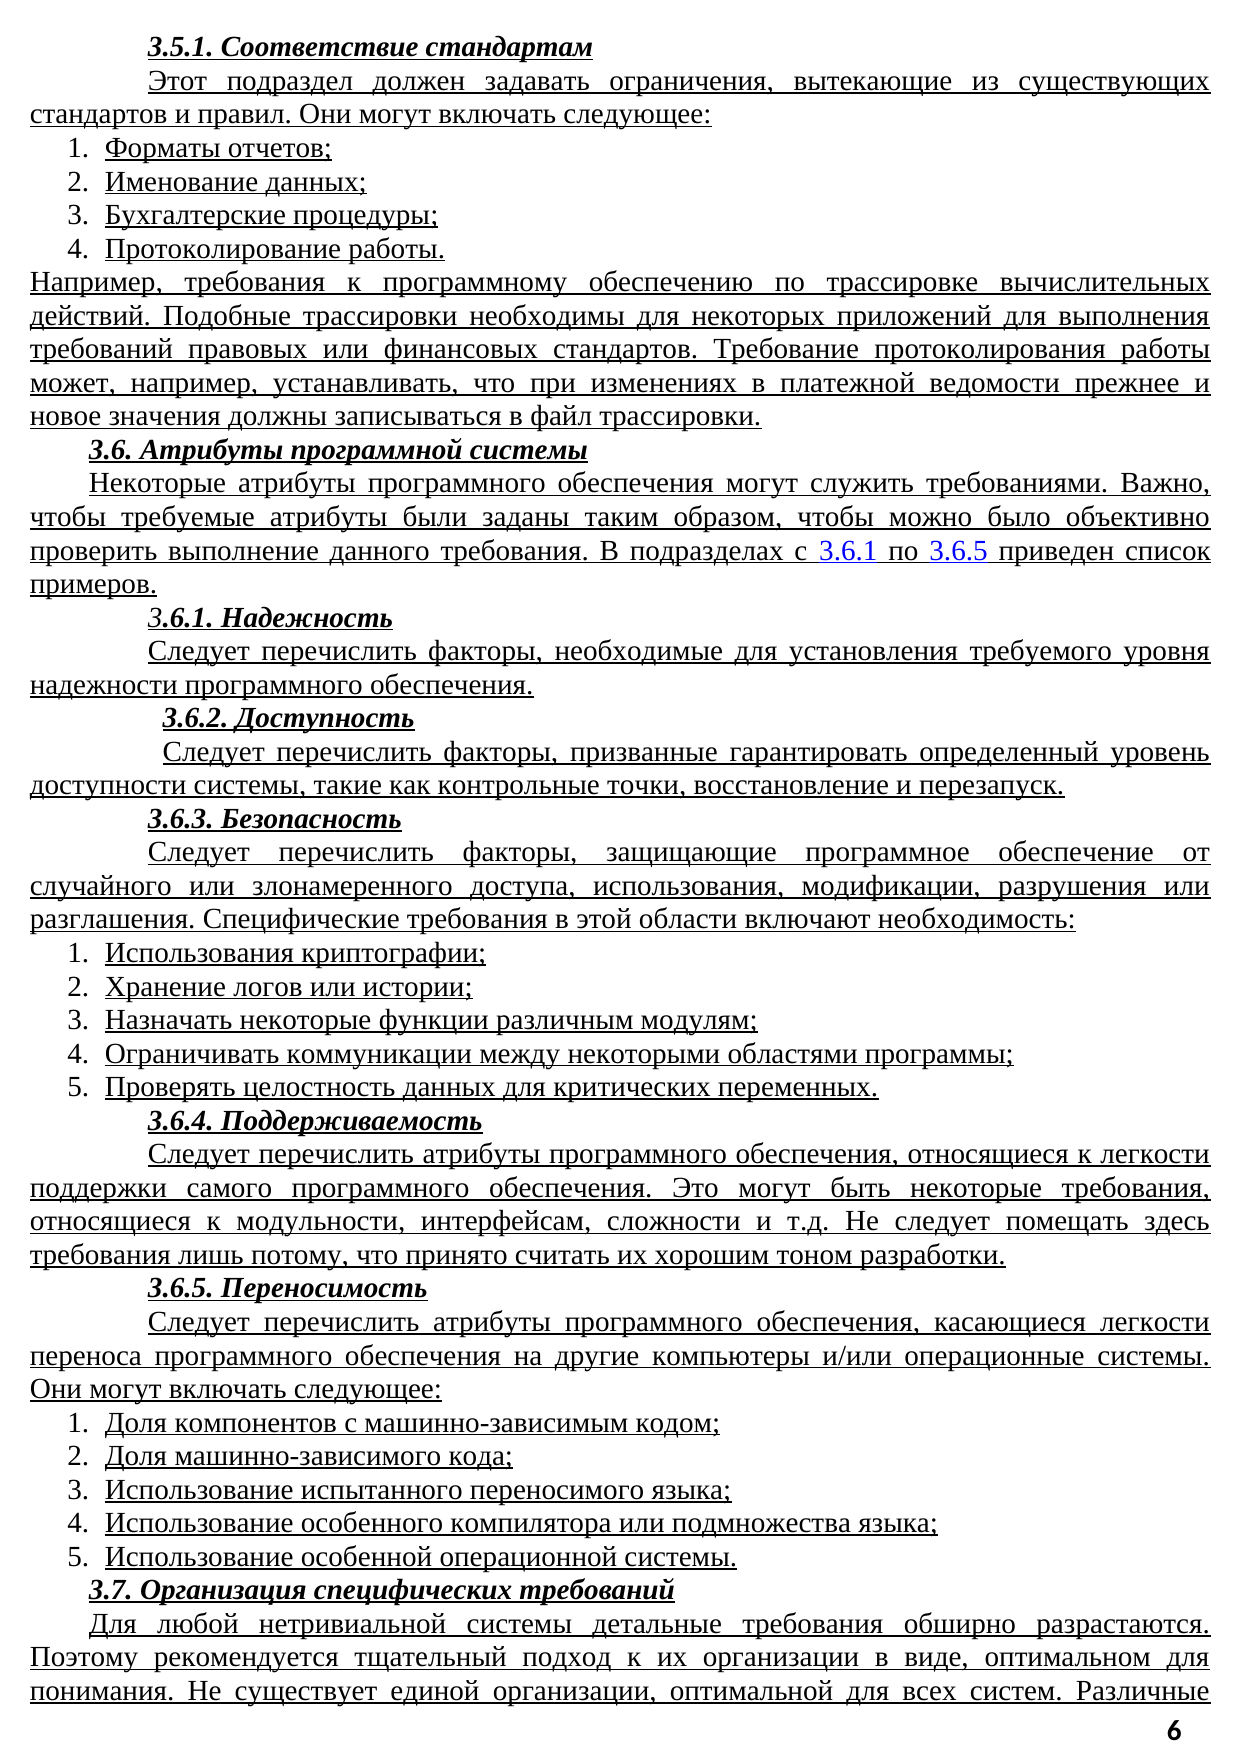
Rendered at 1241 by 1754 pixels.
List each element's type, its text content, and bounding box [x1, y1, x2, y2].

list Протоколирование работы. [67, 231, 1211, 264]
text Некоторые атрибуты программного обеспечения могут служить требованиями. Важно, чтобы требуемые атрибуты были заданы таким образом, чтобы можно было объективно проверить выполнение данного требования. В подразделах с 3.6.1 по 3.6.5 приведен список примеров. [29, 563, 1211, 600]
list Ограничивать коммуникации между некоторыми областями программы; [67, 1036, 1211, 1069]
list Использование испытанного переносимого языка; [67, 1472, 1211, 1505]
text 3.7. Организация специфических требований [29, 1572, 1211, 1606]
text Некоторые атрибуты программного обеспечения могут служить требованиями. Важно, чтобы требуемые атрибуты были заданы таким образом, чтобы можно было объективно проверить выполнение данного требования. В подразделах с 3.6.1 по 3.6.5 приведен список примеров. [29, 529, 1211, 562]
text Следует перечислить факторы, призванные гарантировать определенный уровень доступности системы, такие как контрольные точки, восстановление и перезапуск. [29, 734, 1211, 801]
text 3.6.3. Безопасность [29, 801, 1211, 834]
text 3.6. Атрибуты программной системы [29, 432, 1211, 466]
text 3.6.2. Доступность [29, 700, 1211, 734]
text Следует перечислить атрибуты программного обеспечения, относящиеся к легкости поддержки самого программного обеспечения. Это могут быть некоторые требования, относящиеся к модульности, интерфейсам, сложности и т.д. Не следует помещать здесь требования лишь потому, что принято считать их хорошим тоном разработки. [29, 1234, 1211, 1271]
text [29, 1606, 1211, 1702]
text 3.5.1. Соответствие стандартам [29, 29, 1211, 63]
text Например, требования к программному обеспечению по трассировке вычислительных действий. Подобные трассировки необходимы для некоторых приложений для выполнения требований правовых или финансовых стандартов. Требование протоколирования работы может, например, устанавливать, что при изменениях в платежной ведомости прежнее и новое значения должны записываться в файл трассировки. [29, 361, 1211, 394]
list Доля компонентов с машинно-зависимым кодом; [67, 1405, 1211, 1438]
text Этот подраздел должен задавать ограничения, вытекающие из существующих стандартов и правил. Они могут включать следующее: [29, 63, 1211, 130]
list Форматы отчетов; [67, 130, 1211, 164]
text Следует перечислить атрибуты программного обеспечения, касающиеся легкости переноса программного обеспечения на другие компьютеры и/или операционные системы. Они могут включать следующее: [29, 1304, 1211, 1367]
list Именование данных; [67, 164, 1211, 197]
list Бухгалтерские процедуры; [67, 197, 1211, 231]
text Следует перечислить факторы, защищающие программное обеспечение от случайного или злонамеренного доступа, использования, модификации, разрушения или разглашения. Специфические требования в этой области включают необходимость: [29, 898, 1211, 935]
text Следует перечислить атрибуты программного обеспечения, относящиеся к легкости поддержки самого программного обеспечения. Это могут быть некоторые требования, относящиеся к модульности, интерфейсам, сложности и т.д. Не следует помещать здесь требования лишь потому, что принято считать их хорошим тоном разработки. [29, 1136, 1211, 1199]
text Следует перечислить факторы, необходимые для установления требуемого уровня надежности программного обеспечения. [29, 633, 1211, 700]
text Например, требования к программному обеспечению по трассировке вычислительных действий. Подобные трассировки необходимы для некоторых приложений для выполнения требований правовых или финансовых стандартов. Требование протоколирования работы может, например, устанавливать, что при изменениях в платежной ведомости прежнее и новое значения должны записываться в файл трассировки. [29, 395, 1211, 432]
text Некоторые атрибуты программного обеспечения могут служить требованиями. Важно, чтобы требуемые атрибуты были заданы таким образом, чтобы можно было объективно проверить выполнение данного требования. В подразделах с 3.6.1 по 3.6.5 приведен список примеров. [29, 466, 1211, 528]
list Использования криптографии; [67, 935, 1211, 969]
list Проверять целостность данных для критических переменных. [67, 1069, 1211, 1103]
text Следует перечислить атрибуты программного обеспечения, касающиеся легкости переноса программного обеспечения на другие компьютеры и/или операционные системы. Они могут включать следующее: [29, 1368, 1211, 1405]
text 3.6.4. Поддерживаемость [29, 1103, 1211, 1136]
text Например, требования к программному обеспечению по трассировке вычислительных действий. Подобные трассировки необходимы для некоторых приложений для выполнения требований правовых или финансовых стандартов. Требование протоколирования работы может, например, устанавливать, что при изменениях в платежной ведомости прежнее и новое значения должны записываться в файл трассировки. [29, 264, 1211, 293]
list Использование особенной операционной системы. [67, 1539, 1211, 1572]
list Доля машинно-зависимого кода; [67, 1438, 1211, 1472]
list Использование особенного компилятора или подмножества языка; [67, 1505, 1211, 1539]
list Хранение логов или истории; [67, 969, 1211, 1002]
text 3.6.5. Переносимость [29, 1271, 1211, 1304]
text 3.6.1. Надежность [29, 600, 1211, 633]
text Следует перечислить атрибуты программного обеспечения, относящиеся к легкости поддержки самого программного обеспечения. Это могут быть некоторые требования, относящиеся к модульности, интерфейсам, сложности и т.д. Не следует помещать здесь требования лишь потому, что принято считать их хорошим тоном разработки. [29, 1200, 1211, 1233]
list Назначать некоторые функции различным модулям; [67, 1002, 1211, 1036]
text Следует перечислить факторы, защищающие программное обеспечение от случайного или злонамеренного доступа, использования, модификации, разрушения или разглашения. Специфические требования в этой области включают необходимость: [29, 834, 1211, 897]
text Например, требования к программному обеспечению по трассировке вычислительных действий. Подобные трассировки необходимы для некоторых приложений для выполнения требований правовых или финансовых стандартов. Требование протоколирования работы может, например, устанавливать, что при изменениях в платежной ведомости прежнее и новое значения должны записываться в файл трассировки. [29, 294, 1211, 360]
